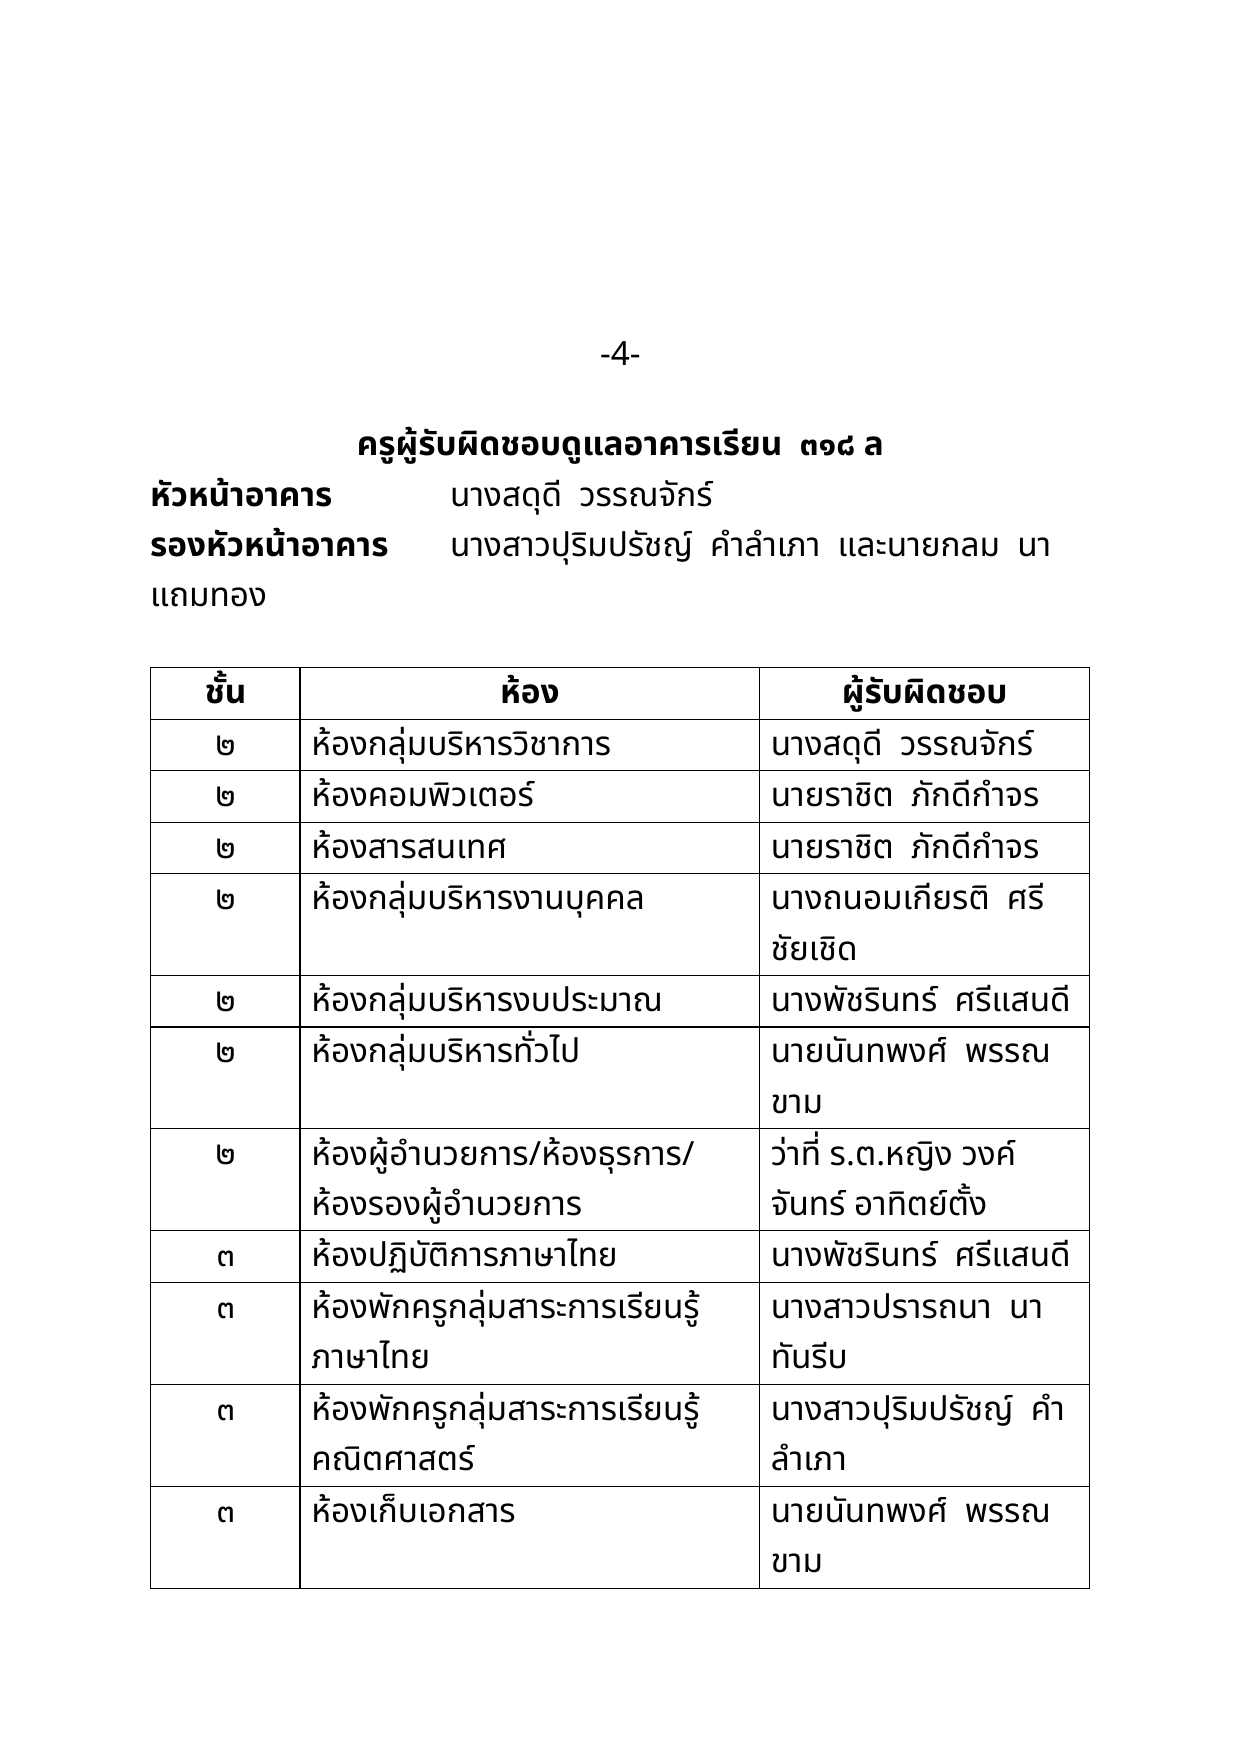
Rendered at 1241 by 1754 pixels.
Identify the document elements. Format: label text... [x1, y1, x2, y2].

table_cell ๒ [151, 1129, 299, 1230]
table_header ห้อง [301, 668, 759, 719]
table_cell ห้องผู้อำนวยการ/ห้องธุรการ/ห้องรองผู้อำนวยการ [301, 1129, 759, 1230]
table_cell ห้องพักครูกลุ่มสาระการเรียนรู้คณิตศาสตร์ [301, 1385, 759, 1486]
table_header ผู้รับผิดชอบ [760, 668, 1089, 719]
table_cell นางสดุดี วรรณจักร์ [760, 720, 1089, 770]
table_cell ว่าที่ ร.ต.หญิง วงค์จันทร์ อาทิตย์ตั้ง [760, 1129, 1089, 1230]
table_cell ห้องปฏิบัติการภาษาไทย [301, 1231, 759, 1282]
table_header ชั้น [151, 668, 299, 719]
table_cell นายนันทพงศ์ พรรณขาม [760, 1487, 1089, 1587]
table_cell นางสาวปุริมปรัชญ์ คำลำเภา [760, 1385, 1089, 1486]
table_cell นางพัชรินทร์ ศรีแสนดี [760, 1231, 1089, 1282]
table_cell ห้องพักครูกลุ่มสาระการเรียนรู้ภาษาไทย [301, 1283, 759, 1384]
table_cell ๓ [151, 1385, 299, 1486]
table_cell ห้องกลุ่มบริหารงบประมาณ [301, 976, 759, 1026]
table_cell นายราชิต ภักดีกำจร [760, 771, 1089, 822]
table_cell ๒ [151, 1028, 299, 1128]
table_cell ๒ [151, 771, 299, 822]
text -4- [150, 329, 1090, 375]
table_cell ๒ [151, 976, 299, 1026]
table_cell ๓ [151, 1231, 299, 1282]
table_cell นางพัชรินทร์ ศรีแสนดี [760, 976, 1089, 1026]
table_cell นายราชิต ภักดีกำจร [760, 823, 1089, 873]
table_cell นายนันทพงศ์ พรรณขาม [760, 1028, 1089, 1128]
table_cell ๒ [151, 874, 299, 975]
table_cell ห้องคอมพิวเตอร์ [301, 771, 759, 822]
text หัวหน้าอาคาร นางสดุดี วรรณจักร์ [150, 471, 1090, 521]
table_cell ห้องเก็บเอกสาร [301, 1487, 759, 1587]
table_cell ห้องกลุ่มบริหารงานบุคคล [301, 874, 759, 975]
table_cell นางถนอมเกียรติ ศรีชัยเชิด [760, 874, 1089, 975]
text รองหัวหน้าอาคาร นางสาวปุริมปรัชญ์ คำลำเภา และนายกลม นาแถมทอง [150, 521, 1090, 622]
table_cell ๒ [151, 823, 299, 873]
table_cell ๒ [151, 720, 299, 770]
table_cell ห้องกลุ่มบริหารทั่วไป [301, 1028, 759, 1128]
table_cell นางสาวปรารถนา นาทันรีบ [760, 1283, 1089, 1384]
table_cell ๓ [151, 1283, 299, 1384]
table_cell ๓ [151, 1487, 299, 1587]
text ครูผู้รับผิดชอบดูแลอาคารเรียน ๓๑๘ ล [150, 420, 1090, 471]
table_cell ห้องสารสนเทศ [301, 823, 759, 873]
table_cell ห้องกลุ่มบริหารวิชาการ [301, 720, 759, 770]
